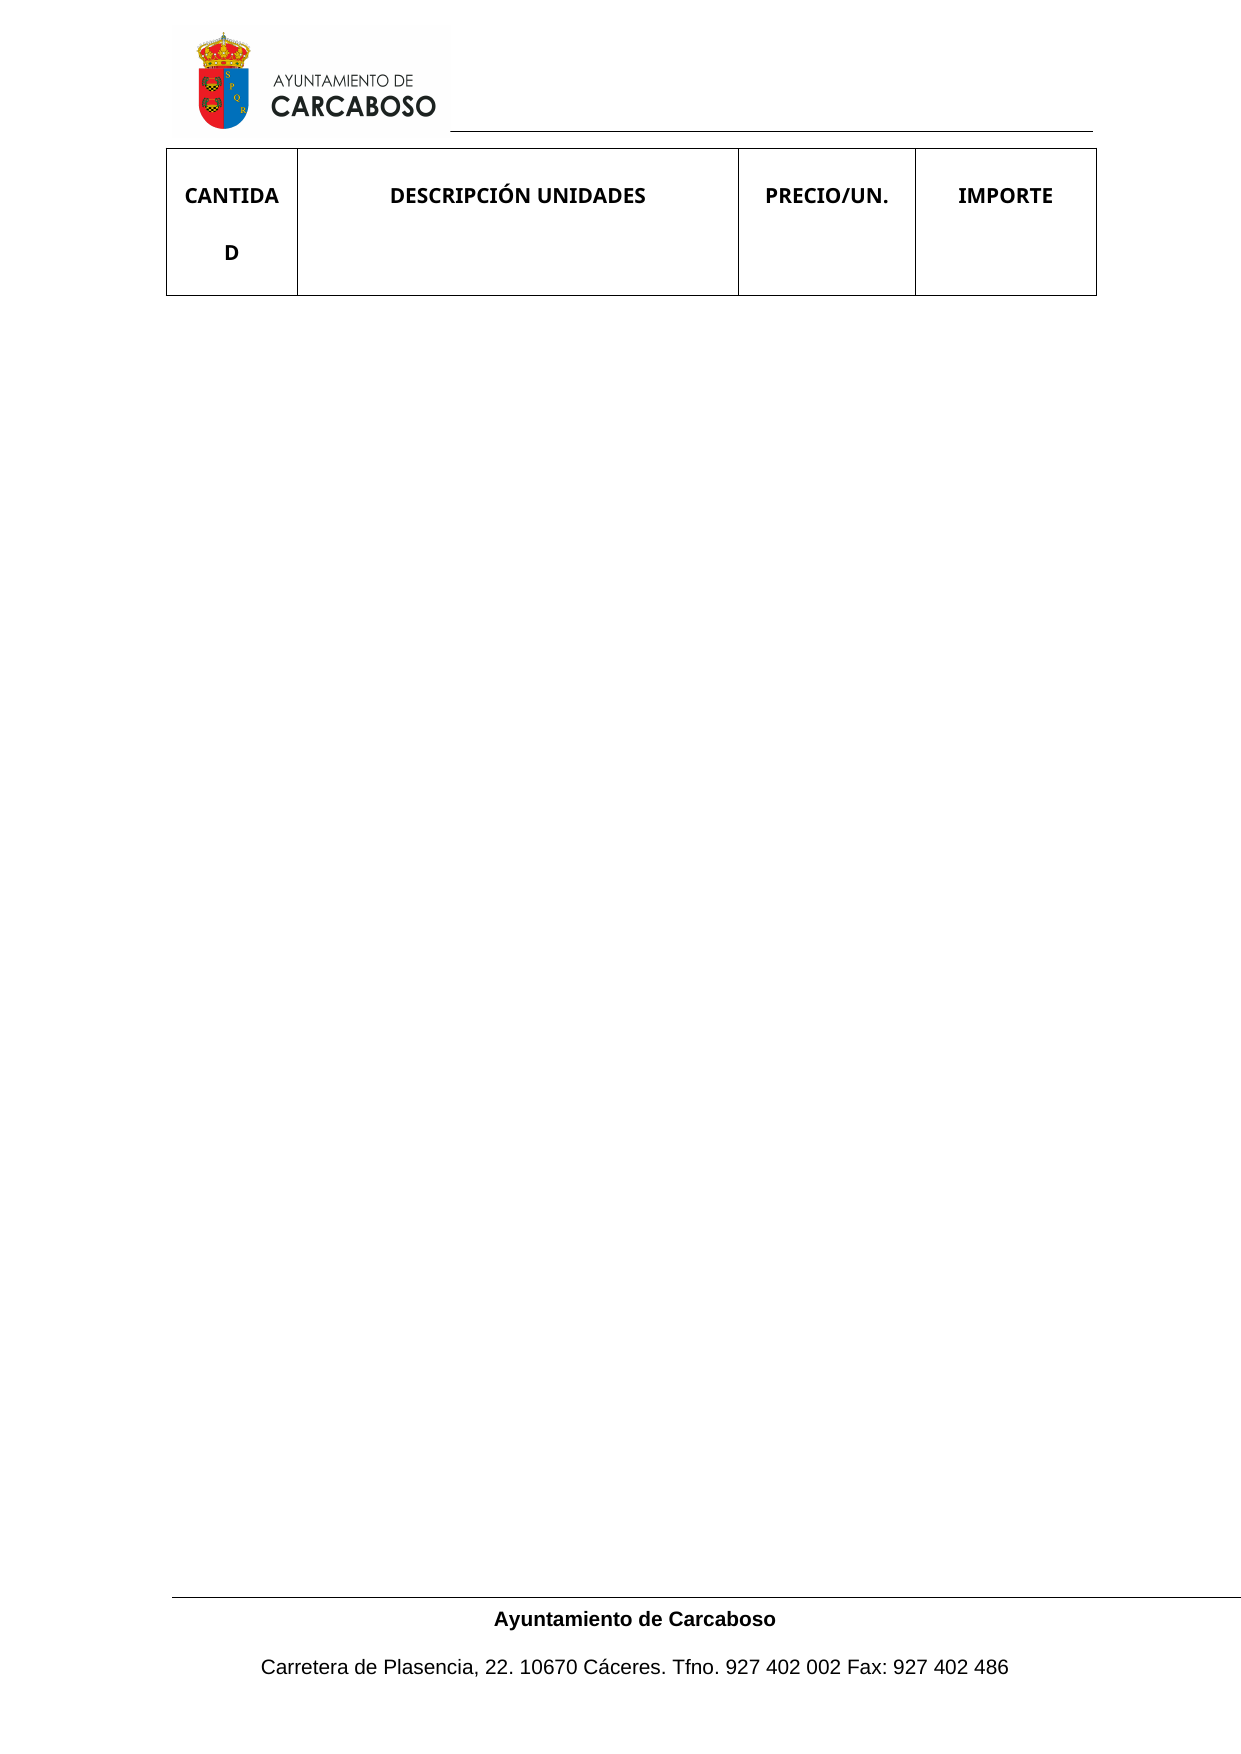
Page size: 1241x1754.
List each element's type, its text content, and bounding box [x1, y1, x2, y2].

picture [172, 25, 451, 138]
table_header CANTIDAD [167, 149, 297, 295]
table_header PRECIO/UN. [739, 149, 915, 295]
table_header DESCRIPCIÓN UNIDADES [298, 149, 738, 295]
table_header IMPORTE [916, 149, 1096, 295]
